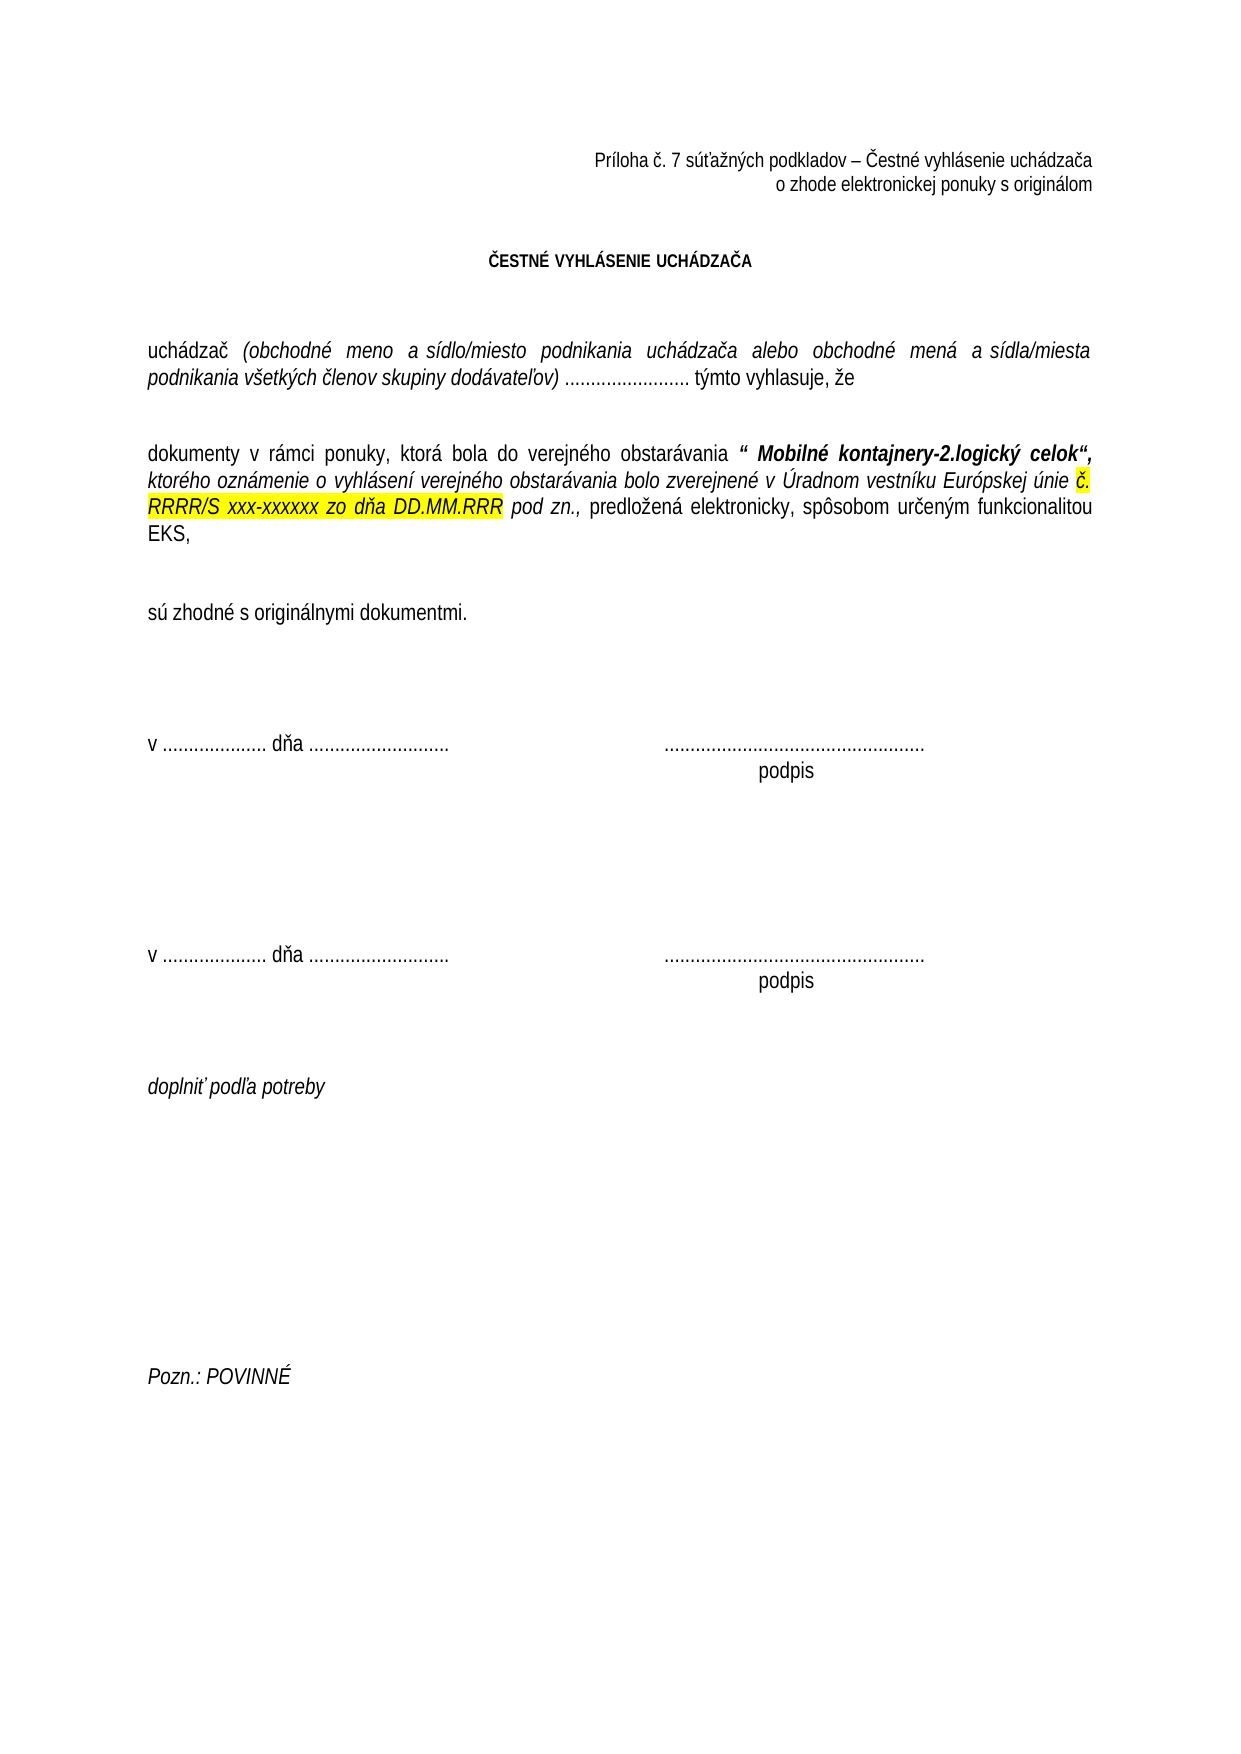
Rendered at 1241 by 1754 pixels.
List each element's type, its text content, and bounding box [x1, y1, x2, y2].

text podpis [148, 967, 1093, 994]
subtitle čestné vyhlásenie uchádzača [148, 246, 1093, 272]
text v .................... dňa ........................... .................................................. [148, 730, 1093, 757]
text uchádzač (obchodné meno a sídlo/miesto podnikania uchádzača alebo obchodné mená a sídla/miesta podnikania všetkých členov skupiny dodávateľov) ........................ týmto vyhlasuje, že [148, 337, 1093, 390]
text doplniť podľa potreby [148, 1073, 1093, 1099]
text dokumenty v rámci ponuky, ktorá bola do verejného obstarávania “ Mobilné kontajnery-2.logický celok“, ktorého oznámenie o vyhlásení verejného obstarávania bolo zverejnené v Úradnom vestníku Európskej únie č. RRRR/S xxx-xxxxxx zo dňa DD.MM.RRR pod zn., predložená elektronicky, spôsobom určeným funkcionalitou EKS, [148, 440, 1093, 546]
text podpis [148, 757, 1093, 783]
text v .................... dňa ........................... .................................................. [148, 941, 1093, 967]
text o zhode elektronickej ponuky s originálom [148, 172, 1093, 196]
text Pozn.: POVINNÉ [148, 1363, 1093, 1389]
text Príloha č. 7 súťažných podkladov – Čestné vyhlásenie uchádzača [148, 148, 1093, 172]
text sú zhodné s originálnymi dokumentmi. [148, 598, 1093, 625]
